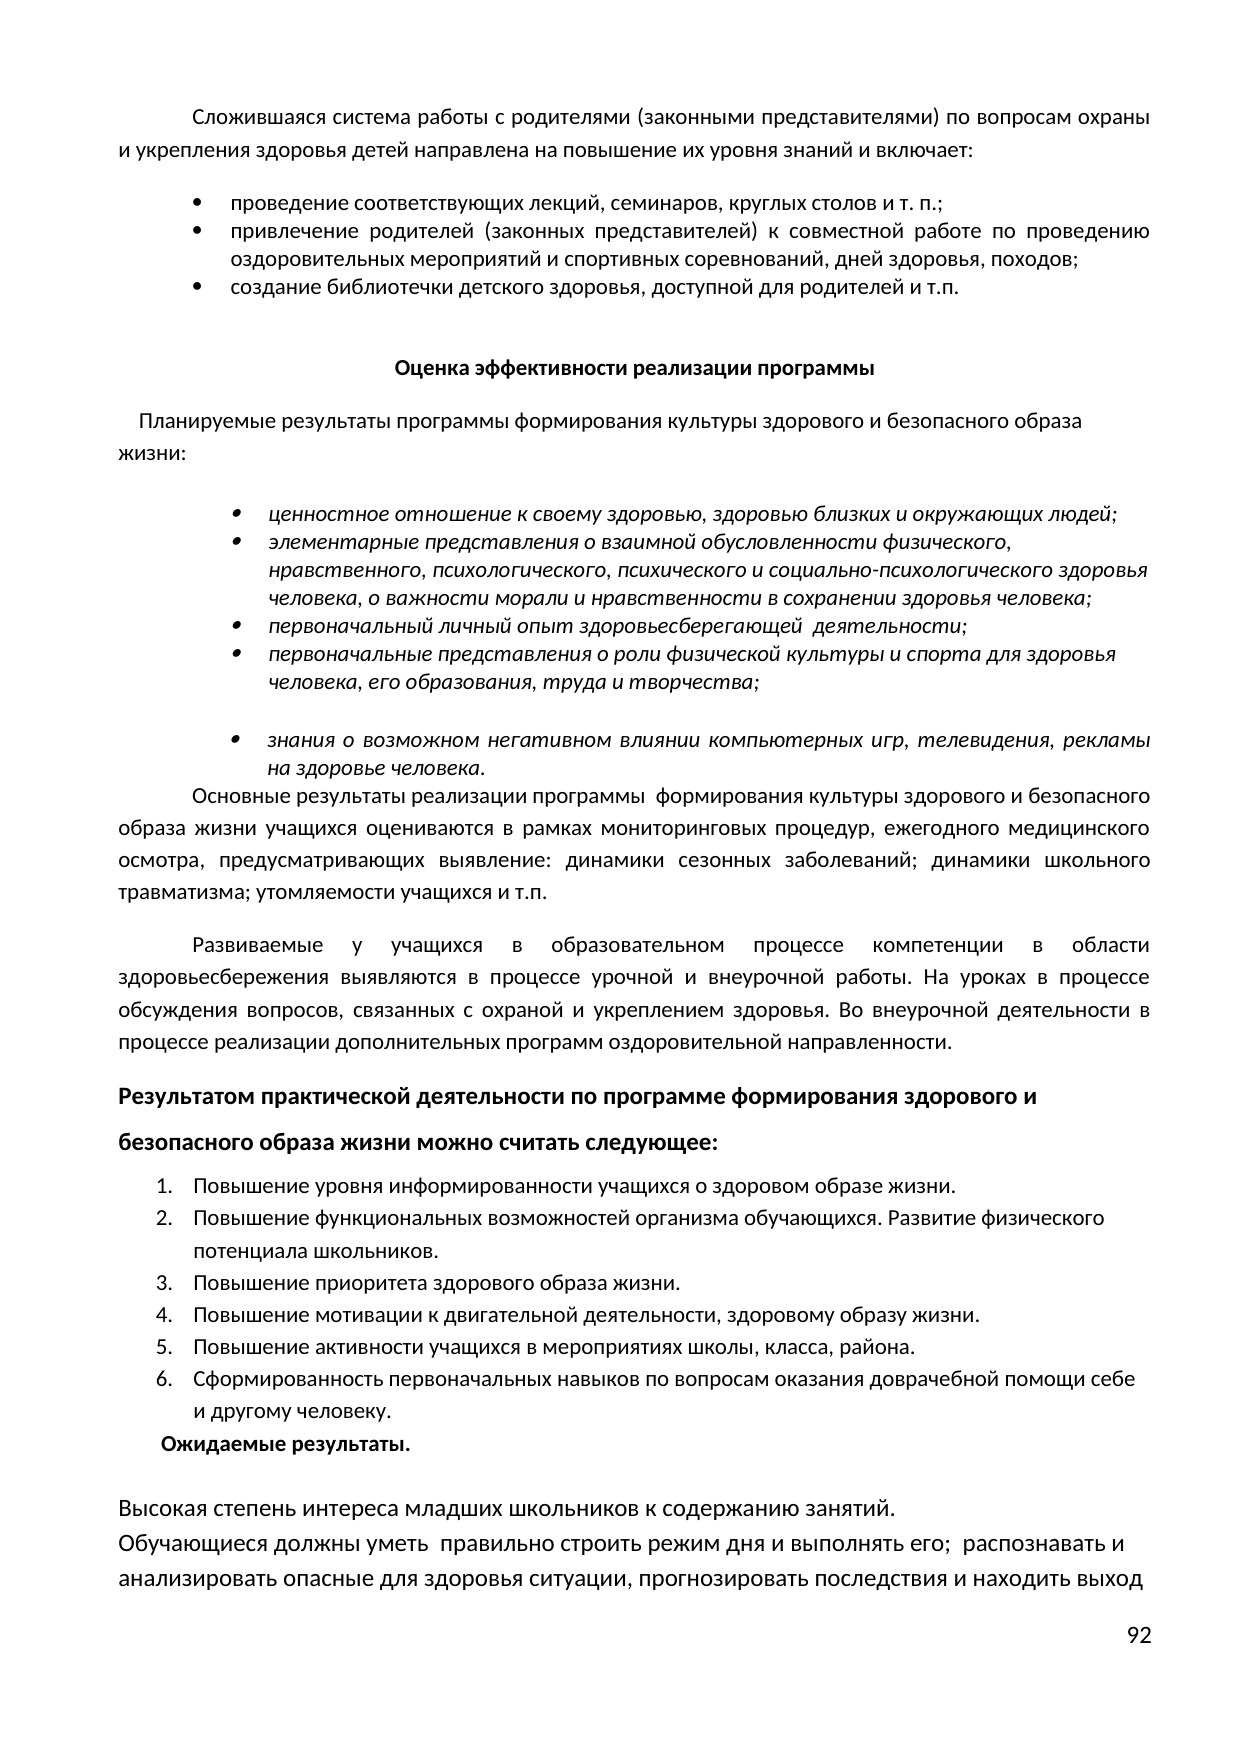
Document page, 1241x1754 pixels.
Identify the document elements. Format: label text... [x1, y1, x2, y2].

list первоначальный личный опыт здоровьесберегающей деятельности; [231, 611, 1152, 639]
list первоначальные представления о роли физической культуры и спорта для здоровья человека, его образования, труда и творчества; [231, 639, 1152, 696]
list Повышение активности учащихся в мероприятиях школы, класса, района. [156, 1332, 1152, 1360]
list элементарные представления о взаимной обусловленности физического, нравственного, психологического, психического и социально-психологического здоровья человека, о важности морали и нравственности в сохранении здоровья человека; [231, 527, 1152, 611]
text Оценка эффективности реализации программы [118, 353, 1152, 381]
list Повышение приоритета здорового образа жизни. [156, 1268, 1152, 1296]
text Сложившаяся система работы с родителями (законными представителями) по вопросам охраны и укрепления здоровья детей направлена на повышение их уровня знаний и включает: [118, 102, 1152, 163]
list создание библиотечки детского здоровья, доступной для родителей и т.п. [193, 272, 1152, 300]
list Повышение функциональных возможностей организма обучающихся. Развитие физического потенциала школьников. [156, 1203, 1152, 1264]
list Сформированность первоначальных навыков по вопросам оказания доврачебной помощи себе и другому человеку. [156, 1364, 1152, 1425]
list ценностное отношение к своему здоровью, здоровью близких и окружающих людей; [231, 499, 1152, 527]
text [118, 1527, 1152, 1592]
text Развиваемые у учащихся в образовательном процессе компетенции в области здоровьесбережения выявляются в процессе урочной и внеурочной работы. На уроках в процессе обсуждения вопросов, связанных с охраной и укреплением здоровья. Во внеурочной деятельности в процессе реализации дополнительных программ оздоровительной направленности. [118, 930, 1152, 1055]
text Результатом практической деятельности по программе формирования здорового и безопасного образа жизни можно считать следующее: [118, 1080, 1152, 1156]
list привлечение родителей (законных представителей) к совместной работе по проведению оздоровительных мероприятий и спортивных соревнований, дней здоровья, походов; [193, 216, 1152, 272]
list знания о возможном негативном влиянии компьютерных игр, телевидения, рекламы на здоровье человека. [229, 725, 1152, 781]
text Высокая степень интереса младших школьников к содержанию занятий. [118, 1492, 1152, 1522]
list Повышение мотивации к двигательной деятельности, здоровому образу жизни. [156, 1300, 1152, 1328]
list проведение соответствующих лекций, семинаров, круглых столов и т. п.; [193, 188, 1152, 216]
text Ожидаемые результаты. [156, 1429, 1152, 1457]
text Планируемые результаты программы формирования культуры здорового и безопасного образа жизни: [118, 406, 1152, 466]
list Повышение уровня информированности учащихся о здоровом образе жизни. [156, 1171, 1152, 1199]
text Основные результаты реализации программы формирования культуры здорового и безопасного образа жизни учащихся оцениваются в рамках мониторинговых процедур, ежегодного медицинского осмотра, предусматривающих выявление: динамики сезонных заболеваний; динамики школьного травматизма; утомляемости учащихся и т.п. [118, 781, 1152, 905]
